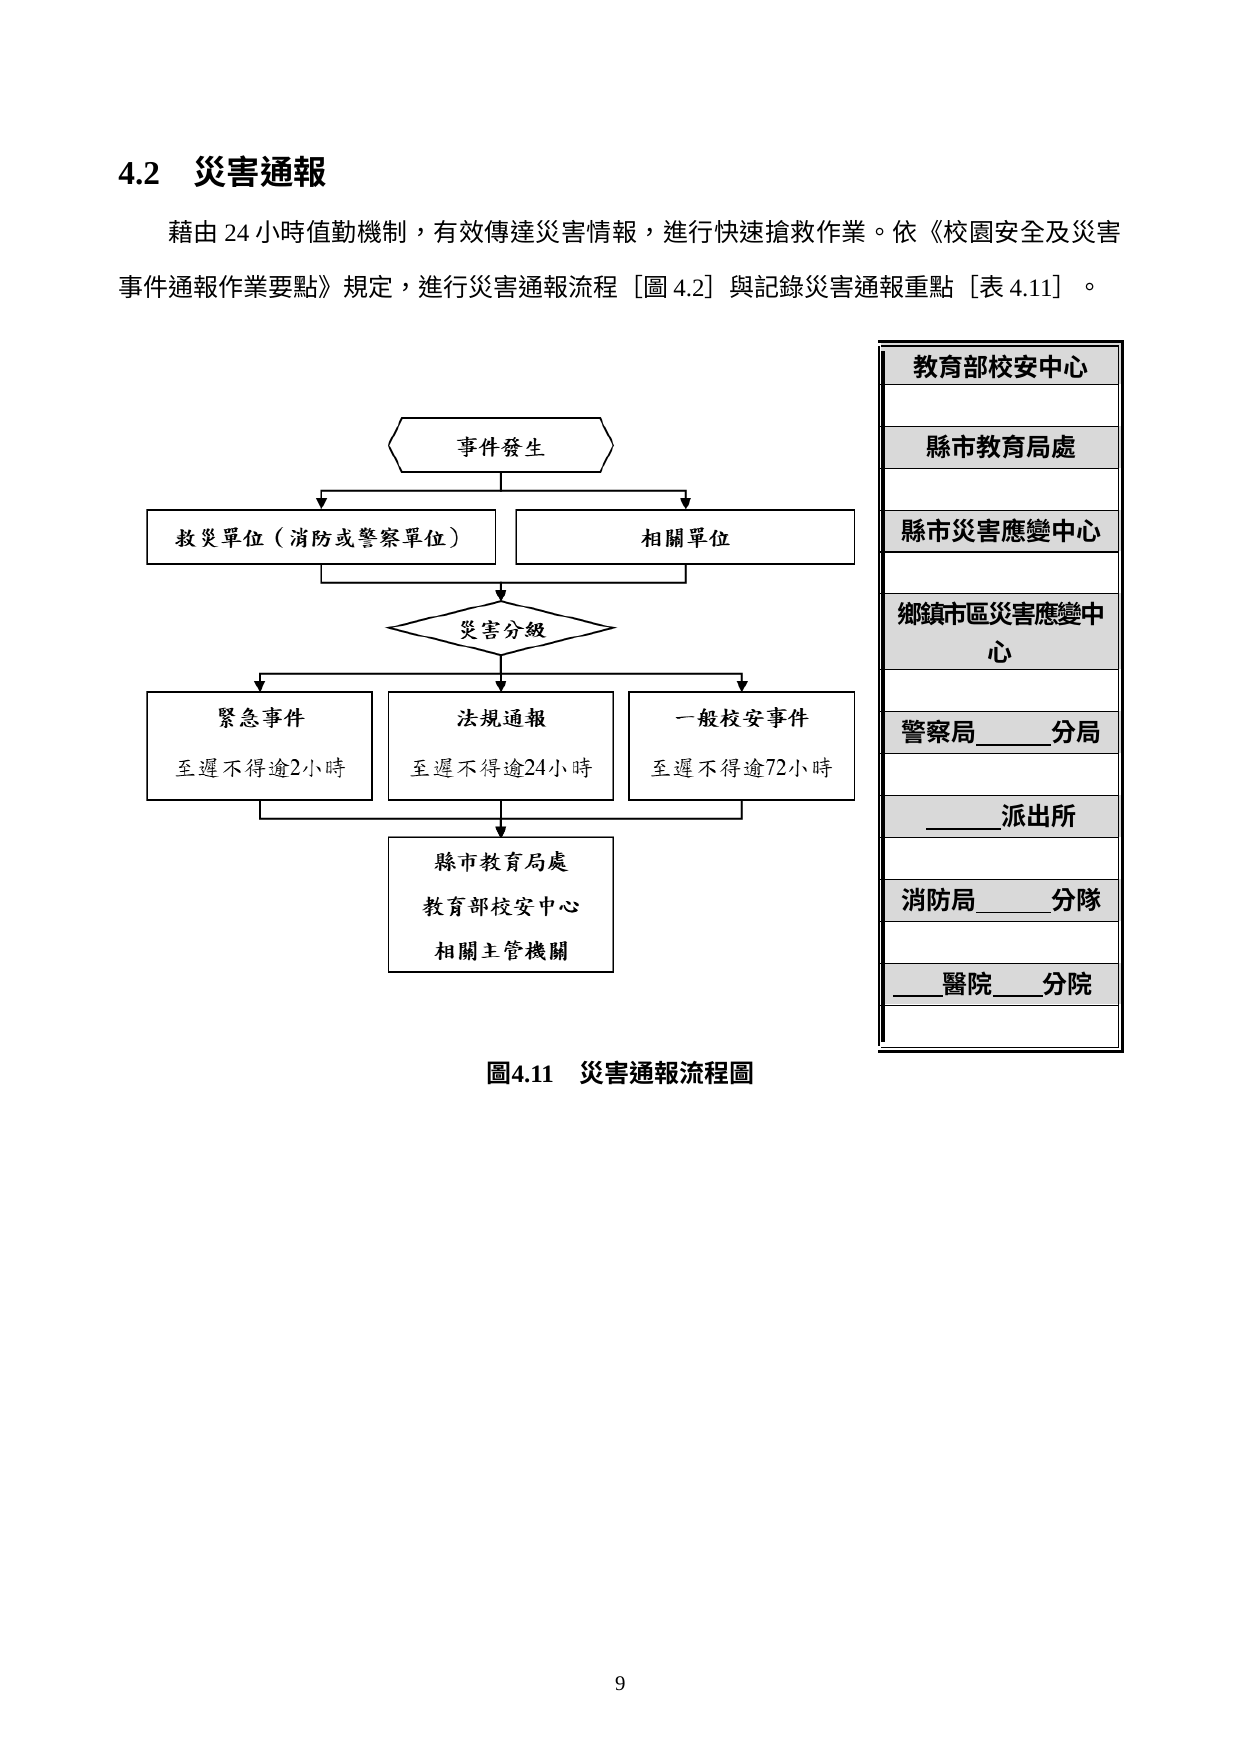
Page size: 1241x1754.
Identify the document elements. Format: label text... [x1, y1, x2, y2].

table_cell 縣市教育局處 [885, 427, 1118, 468]
table_cell [885, 469, 1118, 509]
table_cell [885, 553, 1118, 593]
table_cell [885, 922, 1118, 963]
table_cell [885, 385, 1118, 426]
table_cell 醫院 分院 [885, 964, 1118, 1004]
subtitle 災害通報 [118, 146, 1122, 194]
table_cell 鄉鎮市區災害應變中心 [885, 594, 1118, 669]
table_header [120, 340, 881, 1046]
picture [146, 417, 855, 976]
table_cell [881, 1006, 1118, 1046]
table_cell 消防局 分隊 [885, 880, 1118, 921]
table_cell 縣市災害應變中心 [885, 511, 1118, 551]
table_cell 派出所 [885, 796, 1118, 837]
table_cell [885, 838, 1118, 879]
table_cell 警察局 分局 [885, 712, 1118, 753]
table_header 教育部校安中心 [881, 347, 1118, 384]
table_cell [885, 670, 1118, 711]
table_cell [885, 754, 1118, 795]
